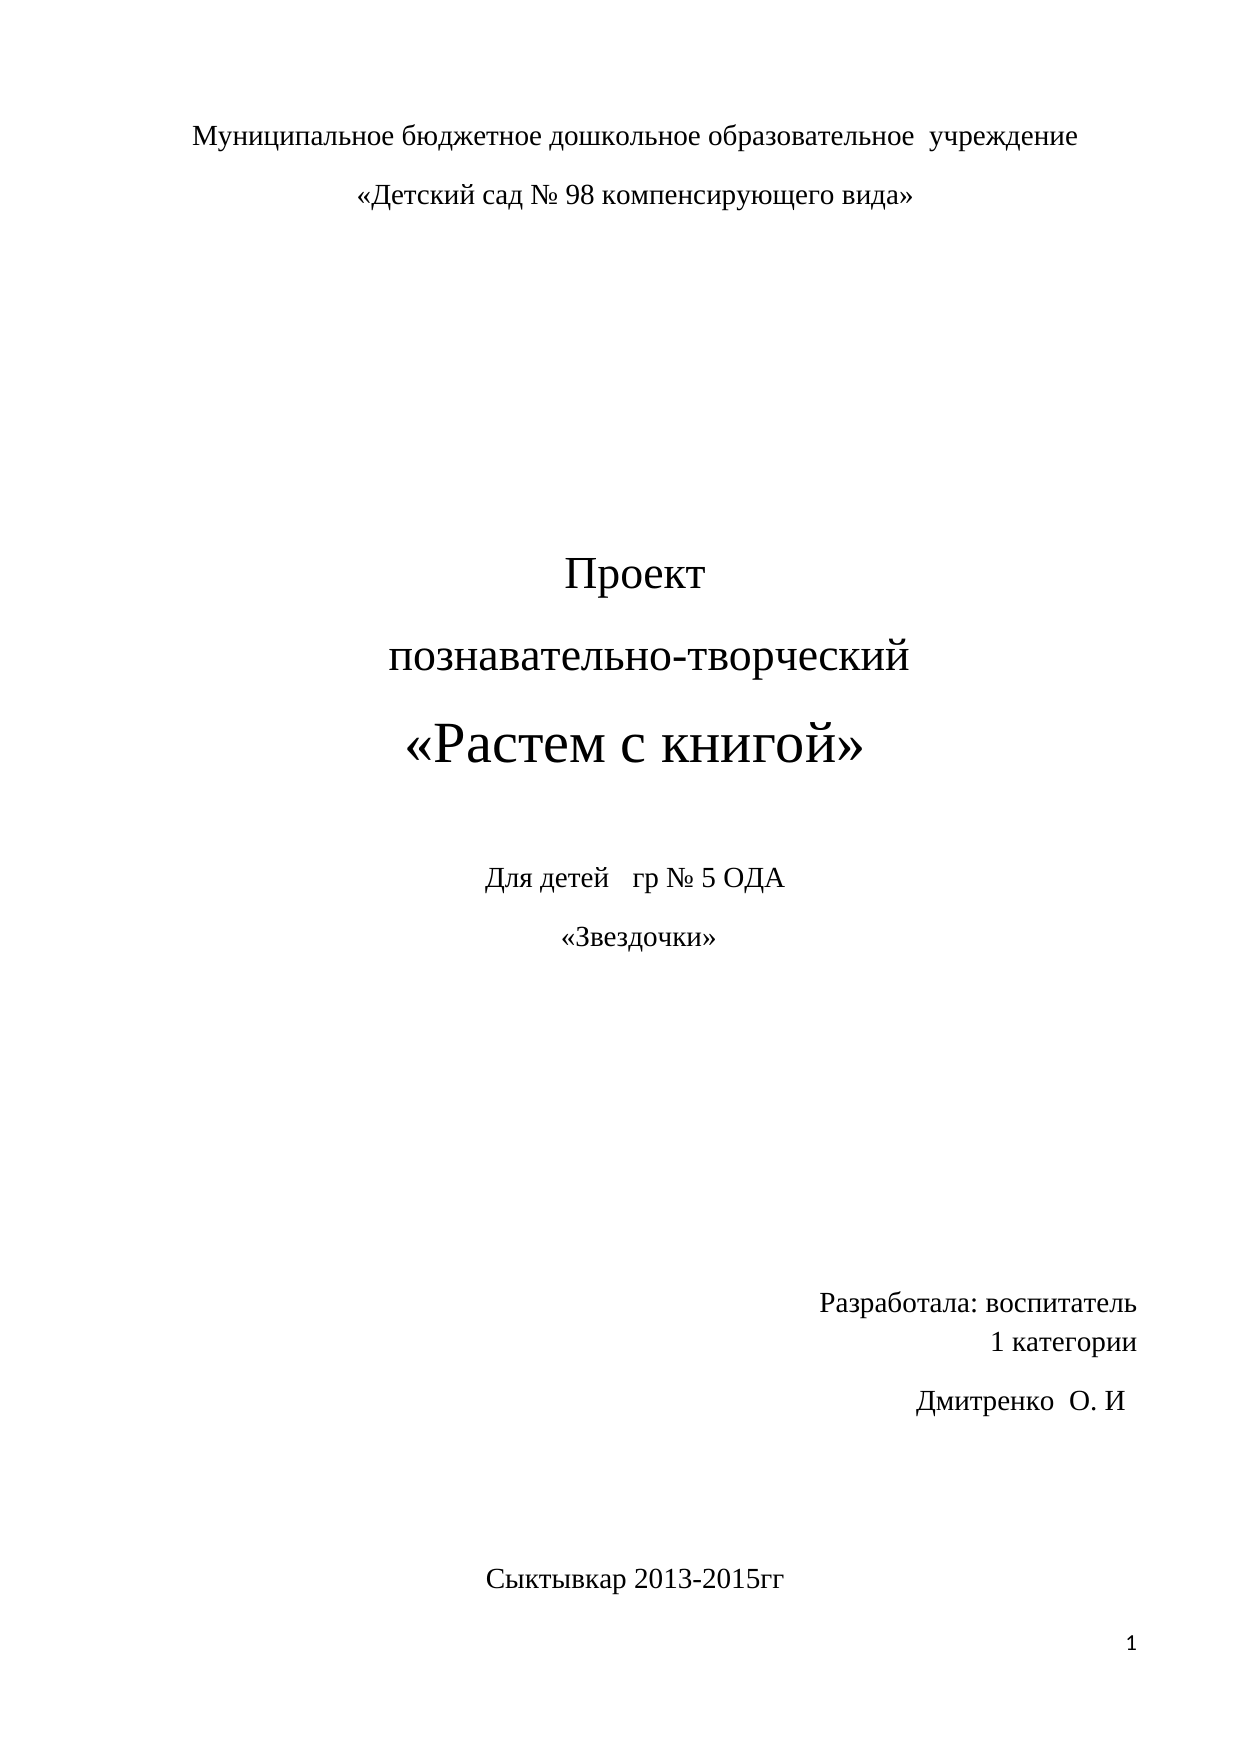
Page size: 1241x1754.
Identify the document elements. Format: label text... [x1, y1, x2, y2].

text Проект [133, 546, 1137, 598]
text «Звездочки» [133, 919, 1137, 953]
text «Растем с книгой» [133, 708, 1137, 776]
text Разработала: воспитатель 1 категории [133, 1285, 1137, 1357]
text Дмитренко О. И [133, 1383, 1137, 1417]
text Муниципальное бюджетное дошкольное образовательное учреждение [133, 118, 1137, 152]
text Сыктывкар 2013-2015гг [133, 1561, 1137, 1595]
text познавательно-творческий [133, 627, 1137, 680]
text «Детский сад № 98 компенсирующего вида» [133, 177, 1137, 211]
text Для детей гр № 5 ОДА [133, 860, 1137, 894]
